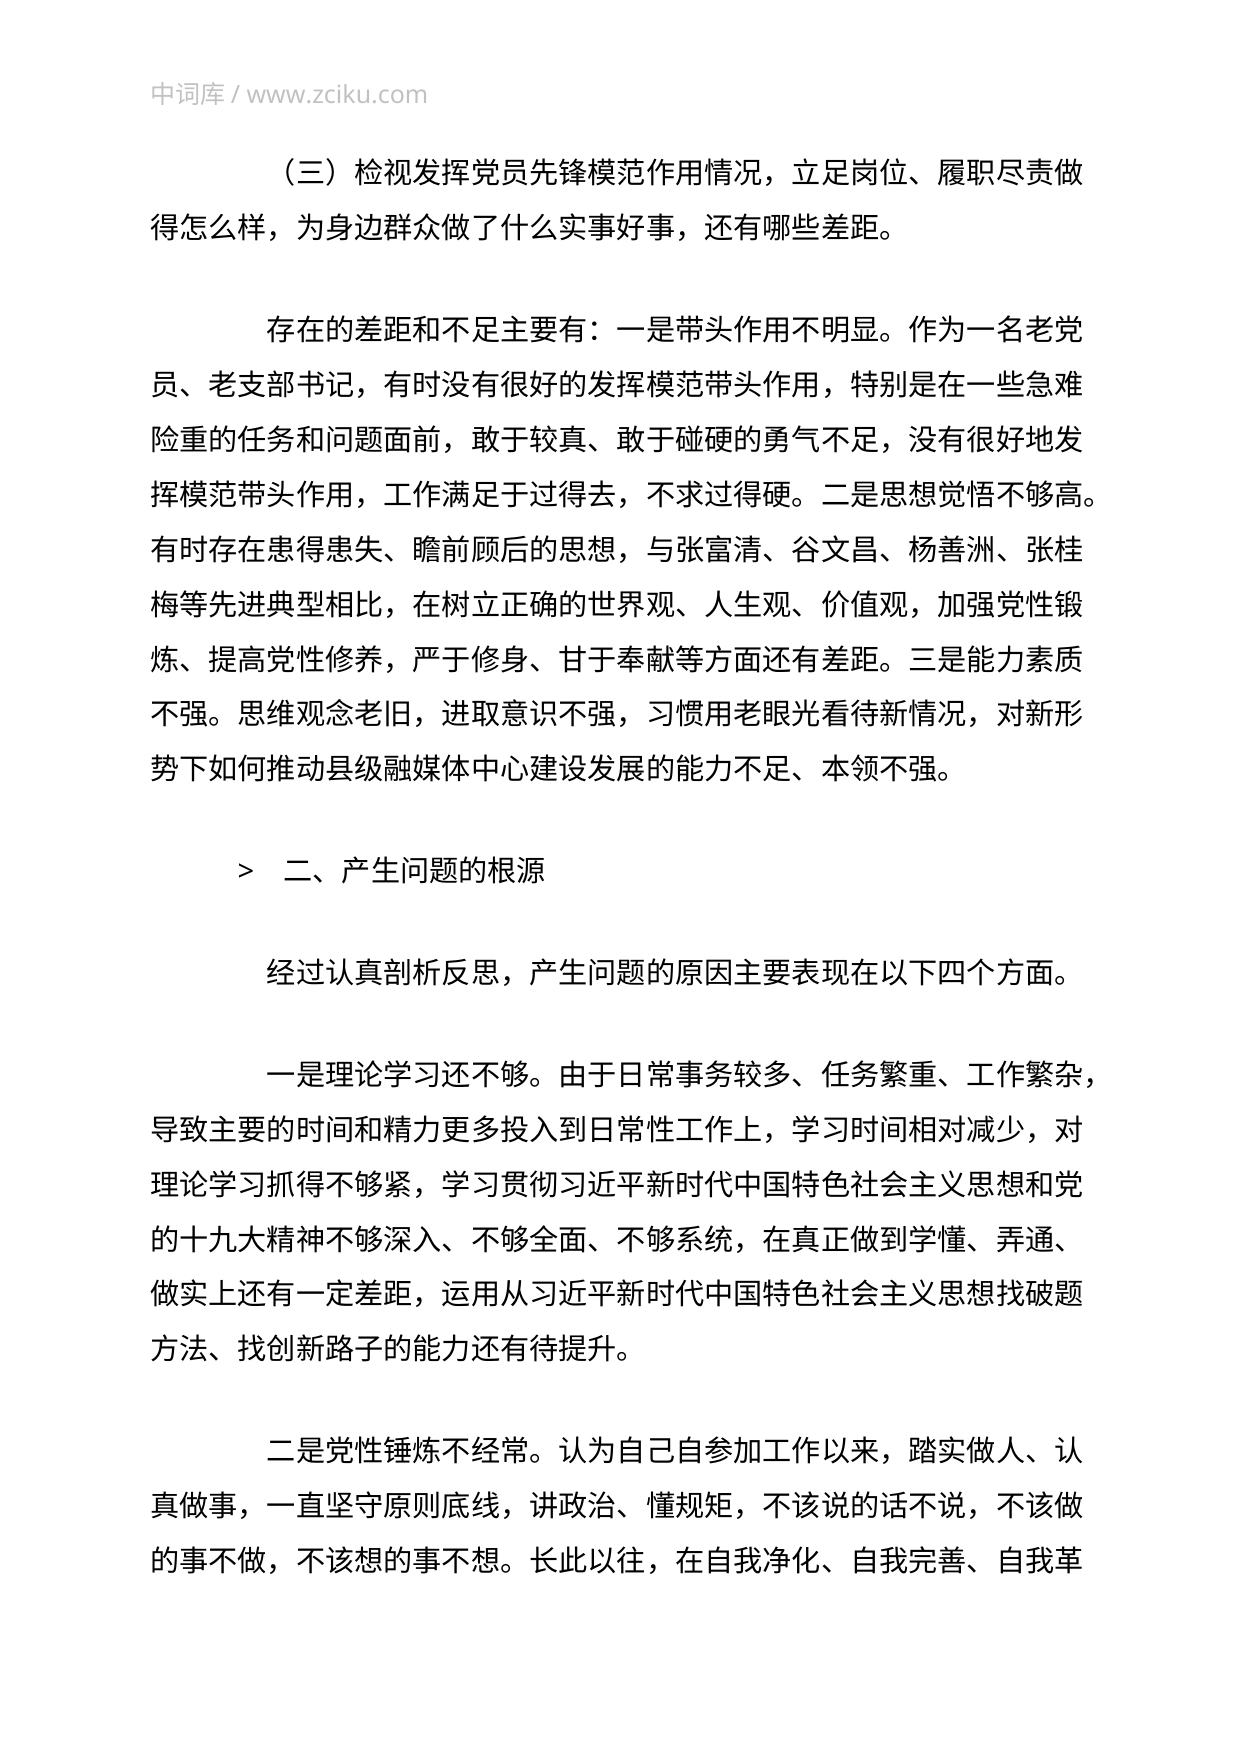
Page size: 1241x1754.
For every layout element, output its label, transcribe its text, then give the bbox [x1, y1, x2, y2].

text （三）检视发挥党员先锋模范作用情况，立足岗位、履职尽责做得怎么样，为身边群众做了什么实事好事，还有哪些差距。 [150, 150, 1090, 247]
text 一是理论学习还不够。由于日常事务较多、任务繁重、工作繁杂，导致主要的时间和精力更多投入到日常性工作上，学习时间相对减少，对理论学习抓得不够紧，学习贯彻习近平新时代中国特色社会主义思想和党的十九大精神不够深入、不够全面、不够系统，在真正做到学懂、弄通、做实上还有一定差距，运用从习近平新时代中国特色社会主义思想找破题方法、找创新路子的能力还有待提升。 [150, 1051, 1090, 1368]
text 经过认真剖析反思，产生问题的原因主要表现在以下四个方面。 [150, 949, 1090, 992]
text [150, 1428, 1090, 1580]
text 存在的差距和不足主要有：一是带头作用不明显。作为一名老党员、老支部书记，有时没有很好的发挥模范带头作用，特别是在一些急难险重的任务和问题面前，敢于较真、敢于碰硬的勇气不足，没有很好地发挥模范带头作用，工作满足于过得去，不求过得硬。二是思想觉悟不够高。有时存在患得患失、瞻前顾后的思想，与张富清、谷文昌、杨善洲、张桂梅等先进典型相比，在树立正确的世界观、人生观、价值观，加强党性锻炼、提高党性修养，严于修身、甘于奉献等方面还有差距。三是能力素质不强。思维观念老旧，进取意识不强，习惯用老眼光看待新情况，对新形势下如何推动县级融媒体中心建设发展的能力不足、本领不强。 [150, 307, 1090, 788]
text > 二、产生问题的根源 [150, 848, 1090, 890]
